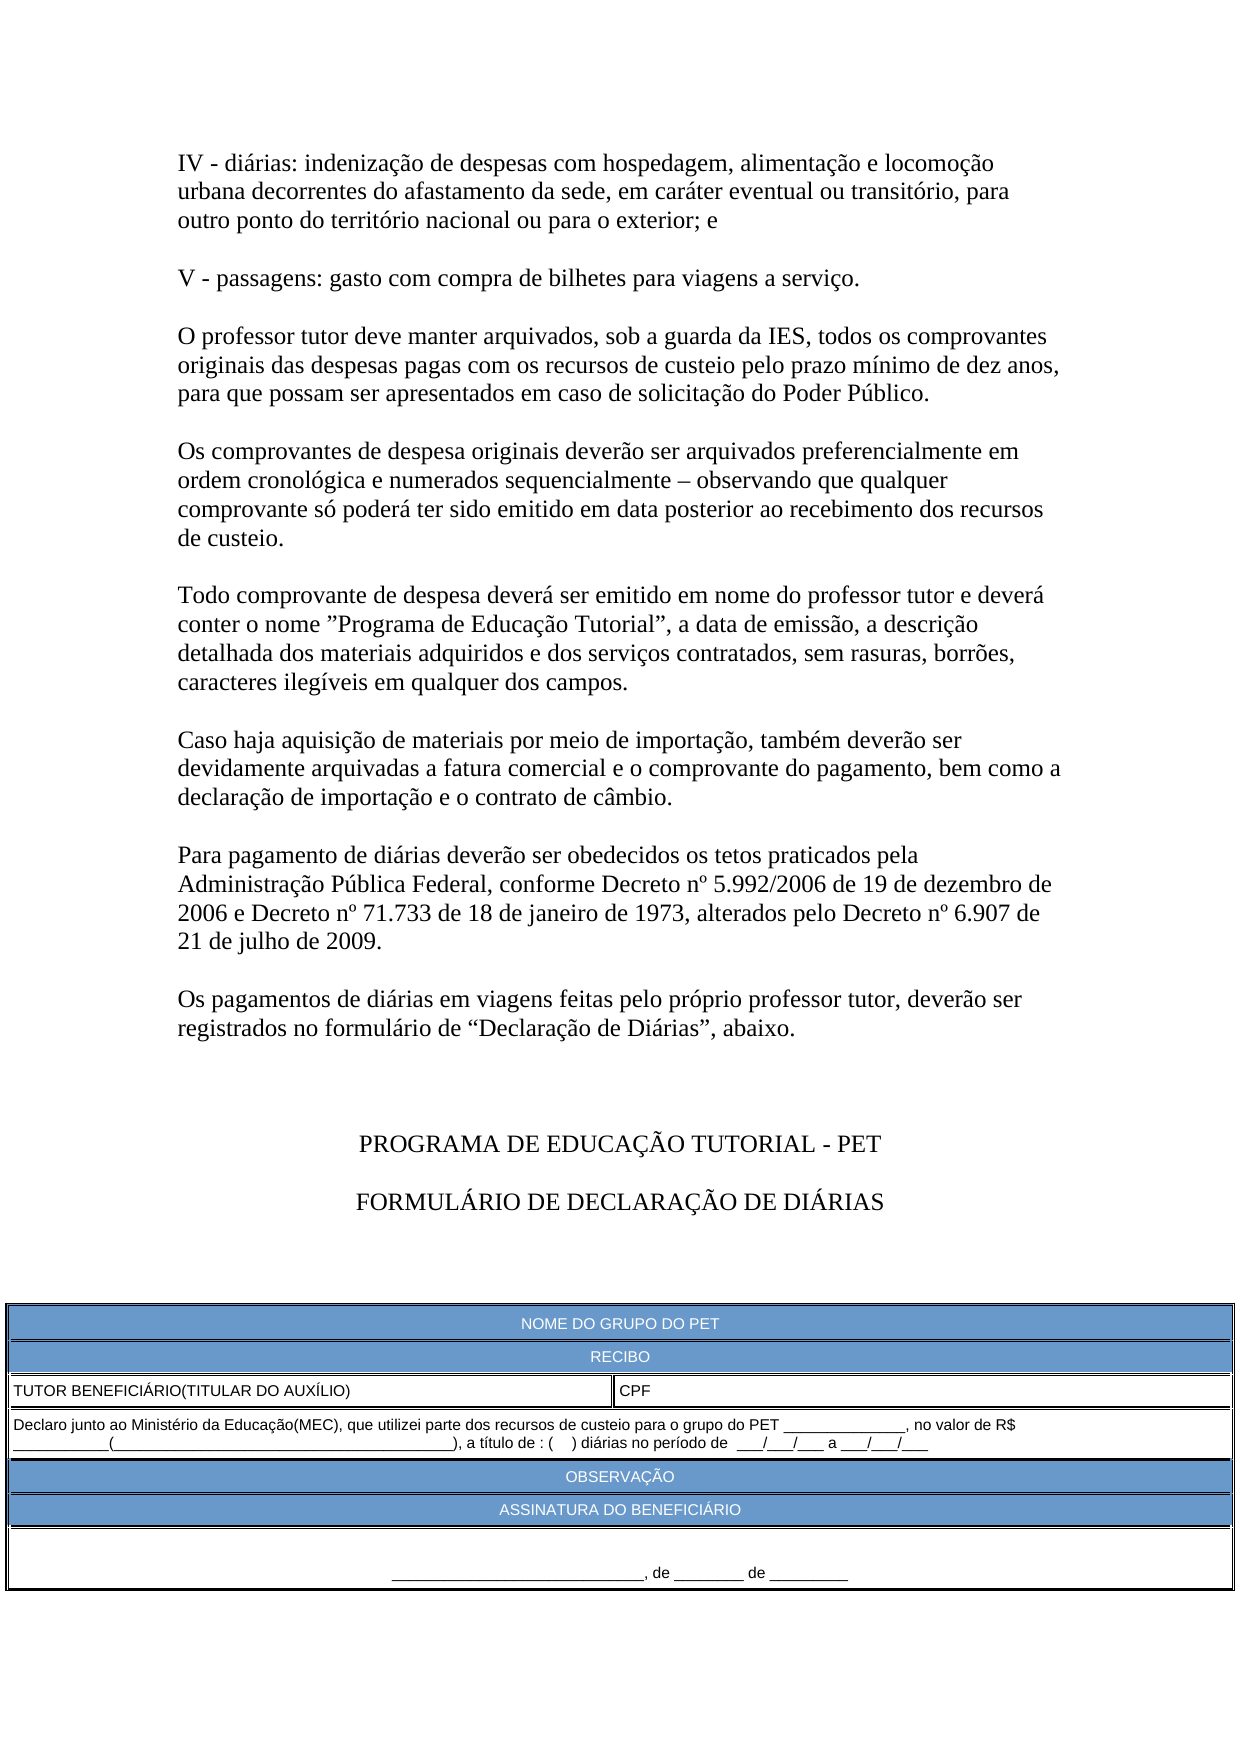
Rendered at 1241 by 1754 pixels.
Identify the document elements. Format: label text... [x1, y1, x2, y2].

text PROGRAMA DE EDUCAÇÃO TUTORIAL - PET [177, 1129, 1063, 1158]
text Os comprovantes de despesa originais deverão ser arquivados preferencialmente em ordem cronológica e numerados sequencialmente – observando que qualquer comprovante só poderá ter sido emitido em data posterior ao recebimento dos recursos de custeio. [177, 436, 1063, 551]
table_cell Declaro junto ao Ministério da Educação(MEC), que utilizei parte dos recursos de custeio para o grupo do PET ______________, no valor de R$ ___________(_______________________________________), a título de : ( ) diárias no período de ___/___/___ a ___/___/___ [9, 1406, 1232, 1458]
table_cell CPF [615, 1373, 1232, 1406]
text O professor tutor deve manter arquivados, sob a guarda da IES, todos os comprovantes originais das despesas pagas com os recursos de custeio pelo prazo mínimo de dez anos, para que possam ser apresentados em caso de solicitação do Poder Público. [177, 321, 1063, 407]
table_cell RECIBO [7, 1339, 1233, 1372]
text V - passagens: gasto com compra de bilhetes para viagens a serviço. [177, 263, 1063, 292]
text Todo comprovante de despesa deverá ser emitido em nome do professor tutor e deverá conter o nome ”Programa de Educação Tutorial”, a data de emissão, a descrição detalhada dos materiais adquiridos e dos serviços contratados, sem rasuras, borrões, caracteres ilegíveis em qualquer dos campos. [177, 581, 1063, 696]
text IV - diárias: indenização de despesas com hospedagem, alimentação e locomoção urbana decorrentes do afastamento da sede, em caráter eventual ou transitório, para outro ponto do território nacional ou para o exterior; e [177, 148, 1063, 234]
table_cell ASSINATURA DO BENEFICIÁRIO [7, 1492, 1233, 1525]
text Os pagamentos de diárias em viagens feitas pelo próprio professor tutor, deverão ser registrados no formulário de “Declaração de Diárias”, abaixo. [177, 984, 1063, 1042]
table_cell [9, 1525, 1232, 1588]
table_cell TUTOR BENEFICIÁRIO(TITULAR DO AUXÍLIO) [9, 1373, 611, 1406]
text Caso haja aquisição de materiais por meio de importação, também deverão ser devidamente arquivadas a fatura comercial e o comprovante do pagamento, bem como a declaração de importação e o contrato de câmbio. [177, 725, 1063, 811]
table_cell OBSERVAÇÃO [7, 1458, 1233, 1492]
table_header NOME DO GRUPO DO PET [9, 1306, 1232, 1339]
text Para pagamento de diárias deverão ser obedecidos os tetos praticados pela Administração Pública Federal, conforme Decreto nº 5.992/2006 de 19 de dezembro de 2006 e Decreto nº 71.733 de 18 de janeiro de 1973, alterados pelo Decreto nº 6.907 de 21 de julho de 2009. [177, 840, 1063, 955]
text FORMULÁRIO DE DECLARAÇÃO DE DIÁRIAS [177, 1187, 1063, 1216]
